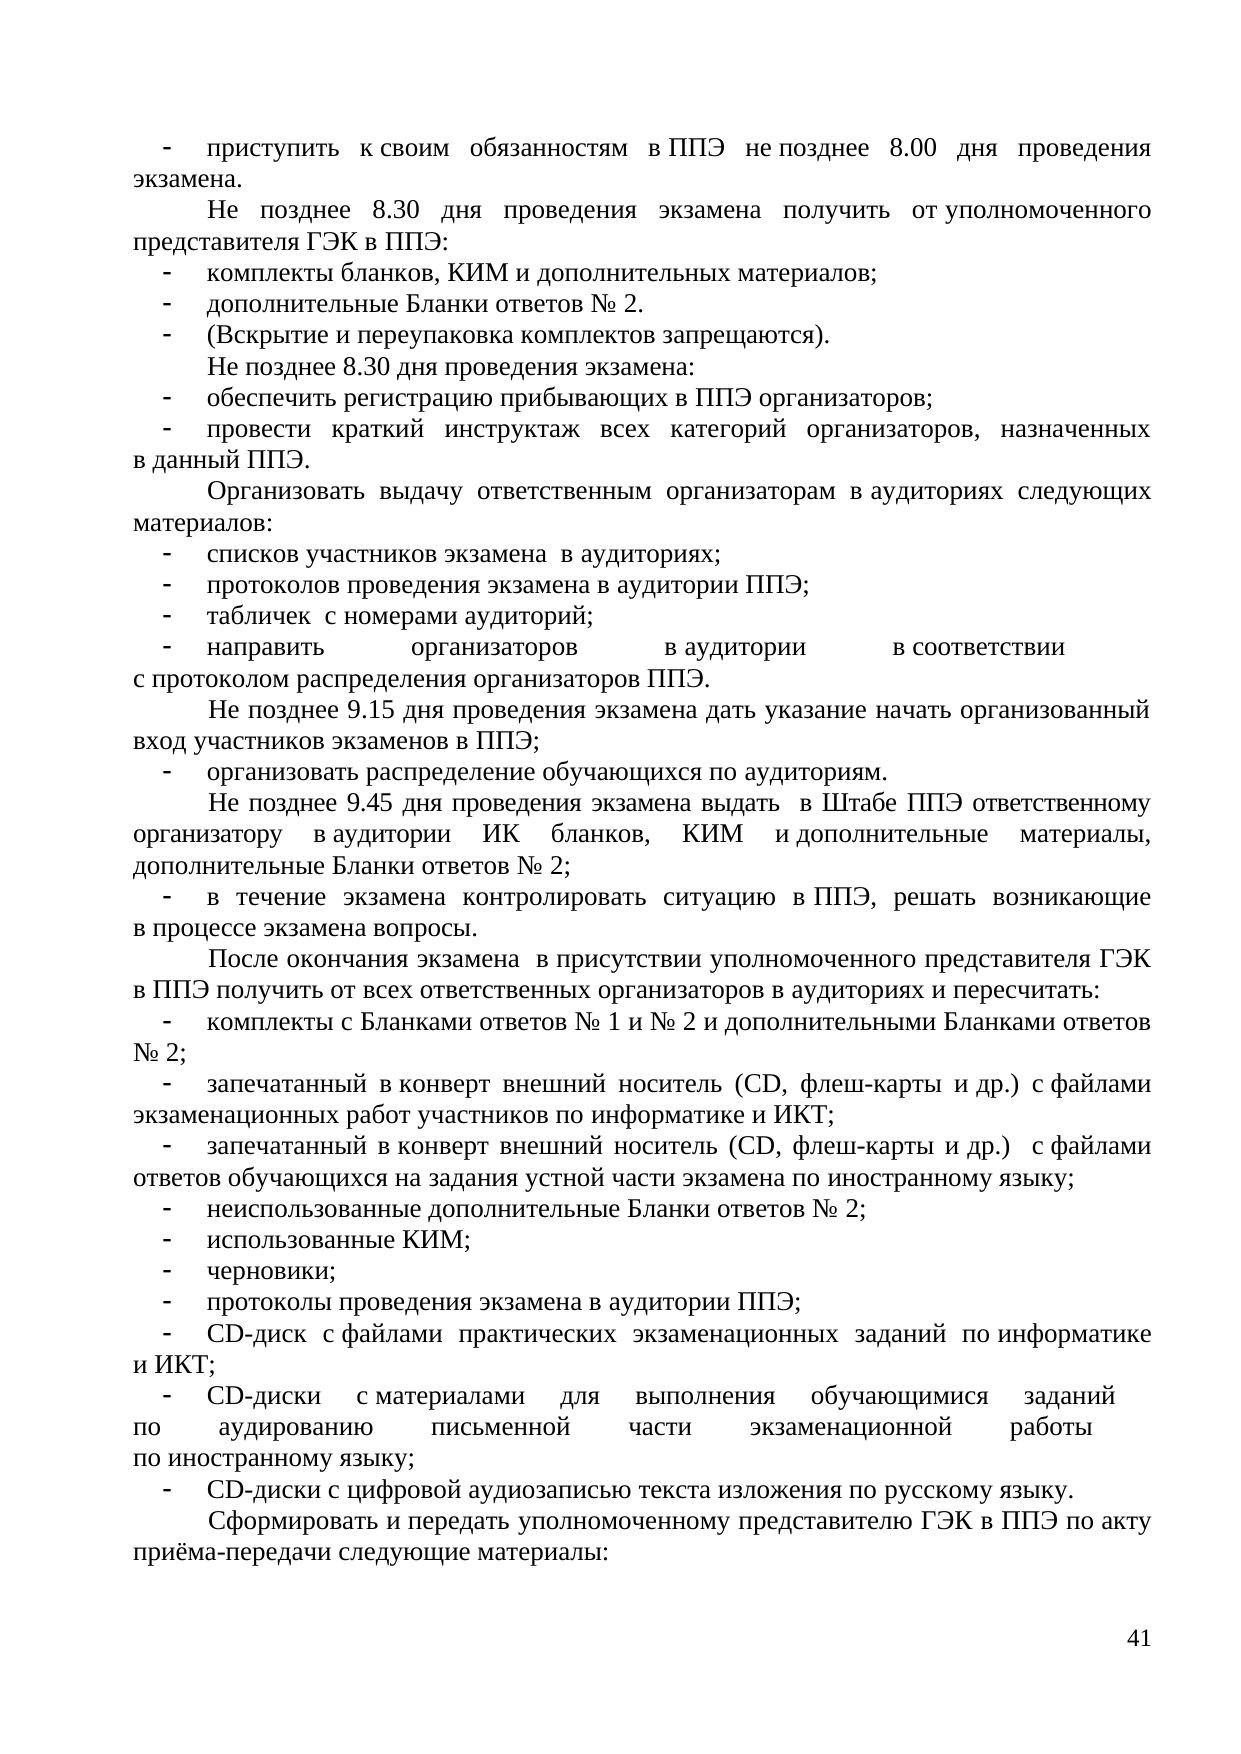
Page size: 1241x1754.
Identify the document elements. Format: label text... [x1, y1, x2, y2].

list обеспечить регистрацию прибывающих в ППЭ организаторов; [133, 381, 1152, 412]
list направить организаторов в аудитории в соответствии с протоколом распределения организаторов ППЭ. [133, 631, 1152, 693]
list черновики; [133, 1254, 1152, 1286]
list провести краткий инструктаж всех категорий организаторов, назначенных в данный ППЭ. [133, 412, 1152, 474]
text Организовать выдачу ответственным организаторам в аудиториях следующих материалов: [133, 474, 1152, 537]
list протоколов проведения экзамена в аудитории ППЭ; [133, 568, 1152, 599]
list приступить к своим обязанностям в ППЭ не позднее 8.00 дня проведения экзамена. [133, 131, 1152, 194]
list комплекты бланков, КИМ и дополнительных материалов; [133, 256, 1152, 287]
list CD-диски с материалами для выполнения обучающимися заданий по аудированию письменной части экзаменационной работы по иностранному языку; [133, 1379, 1152, 1473]
list CD-диски с цифровой аудиозаписью текста изложения по русскому языку. [133, 1473, 1152, 1504]
list CD-диск с файлами практических экзаменационных заданий по информатике и ИКТ; [133, 1317, 1152, 1379]
list комплекты с Бланками ответов № 1 и № 2 и дополнительными Бланками ответов № 2; [133, 1004, 1152, 1067]
list неиспользованные дополнительные Бланки ответов № 2; [133, 1192, 1152, 1223]
list в течение экзамена контролировать ситуацию в ППЭ, решать возникающие в процессе экзамена вопросы. [133, 880, 1152, 942]
list использованные КИМ; [133, 1223, 1152, 1254]
list запечатанный в конверт внешний носитель (CD, флеш-карты и др.) с файлами ответов обучающихся на задания устной части экзамена по иностранному языку; [133, 1129, 1152, 1192]
list табличек с номерами аудиторий; [133, 599, 1152, 631]
text Не позднее 9.15 дня проведения экзамена дать указание начать организованный вход участников экзаменов в ППЭ; [133, 693, 1152, 755]
list организовать распределение обучающихся по аудиториям. [133, 755, 1152, 786]
list протоколы проведения экзамена в аудитории ППЭ; [133, 1286, 1152, 1317]
list (Вскрытие и переупаковка комплектов запрещаются). [133, 318, 1152, 350]
text Не позднее 9.45 дня проведения экзамена выдать в Штабе ППЭ ответственному организатору в аудитории ИК бланков, КИМ и дополнительные материалы, дополнительные Бланки ответов № 2; [133, 786, 1152, 880]
list списков участников экзамена в аудиториях; [133, 537, 1152, 568]
text Не позднее 8.30 дня проведения экзамена получить от уполномоченного представителя ГЭК в ППЭ: [133, 194, 1152, 256]
list запечатанный в конверт внешний носитель (CD, флеш-карты и др.) с файлами экзаменационных работ участников по информатике и ИКТ; [133, 1067, 1152, 1129]
list дополнительные Бланки ответов № 2. [133, 287, 1152, 318]
text После окончания экзамена в присутствии уполномоченного представителя ГЭК в ППЭ получить от всех ответственных организаторов в аудиториях и пересчитать: [133, 942, 1152, 1004]
text Не позднее 8.30 дня проведения экзамена: [133, 350, 1152, 381]
text Сформировать и передать уполномоченному представителю ГЭК в ППЭ по акту приёма-передачи следующие материалы: [133, 1504, 1152, 1566]
